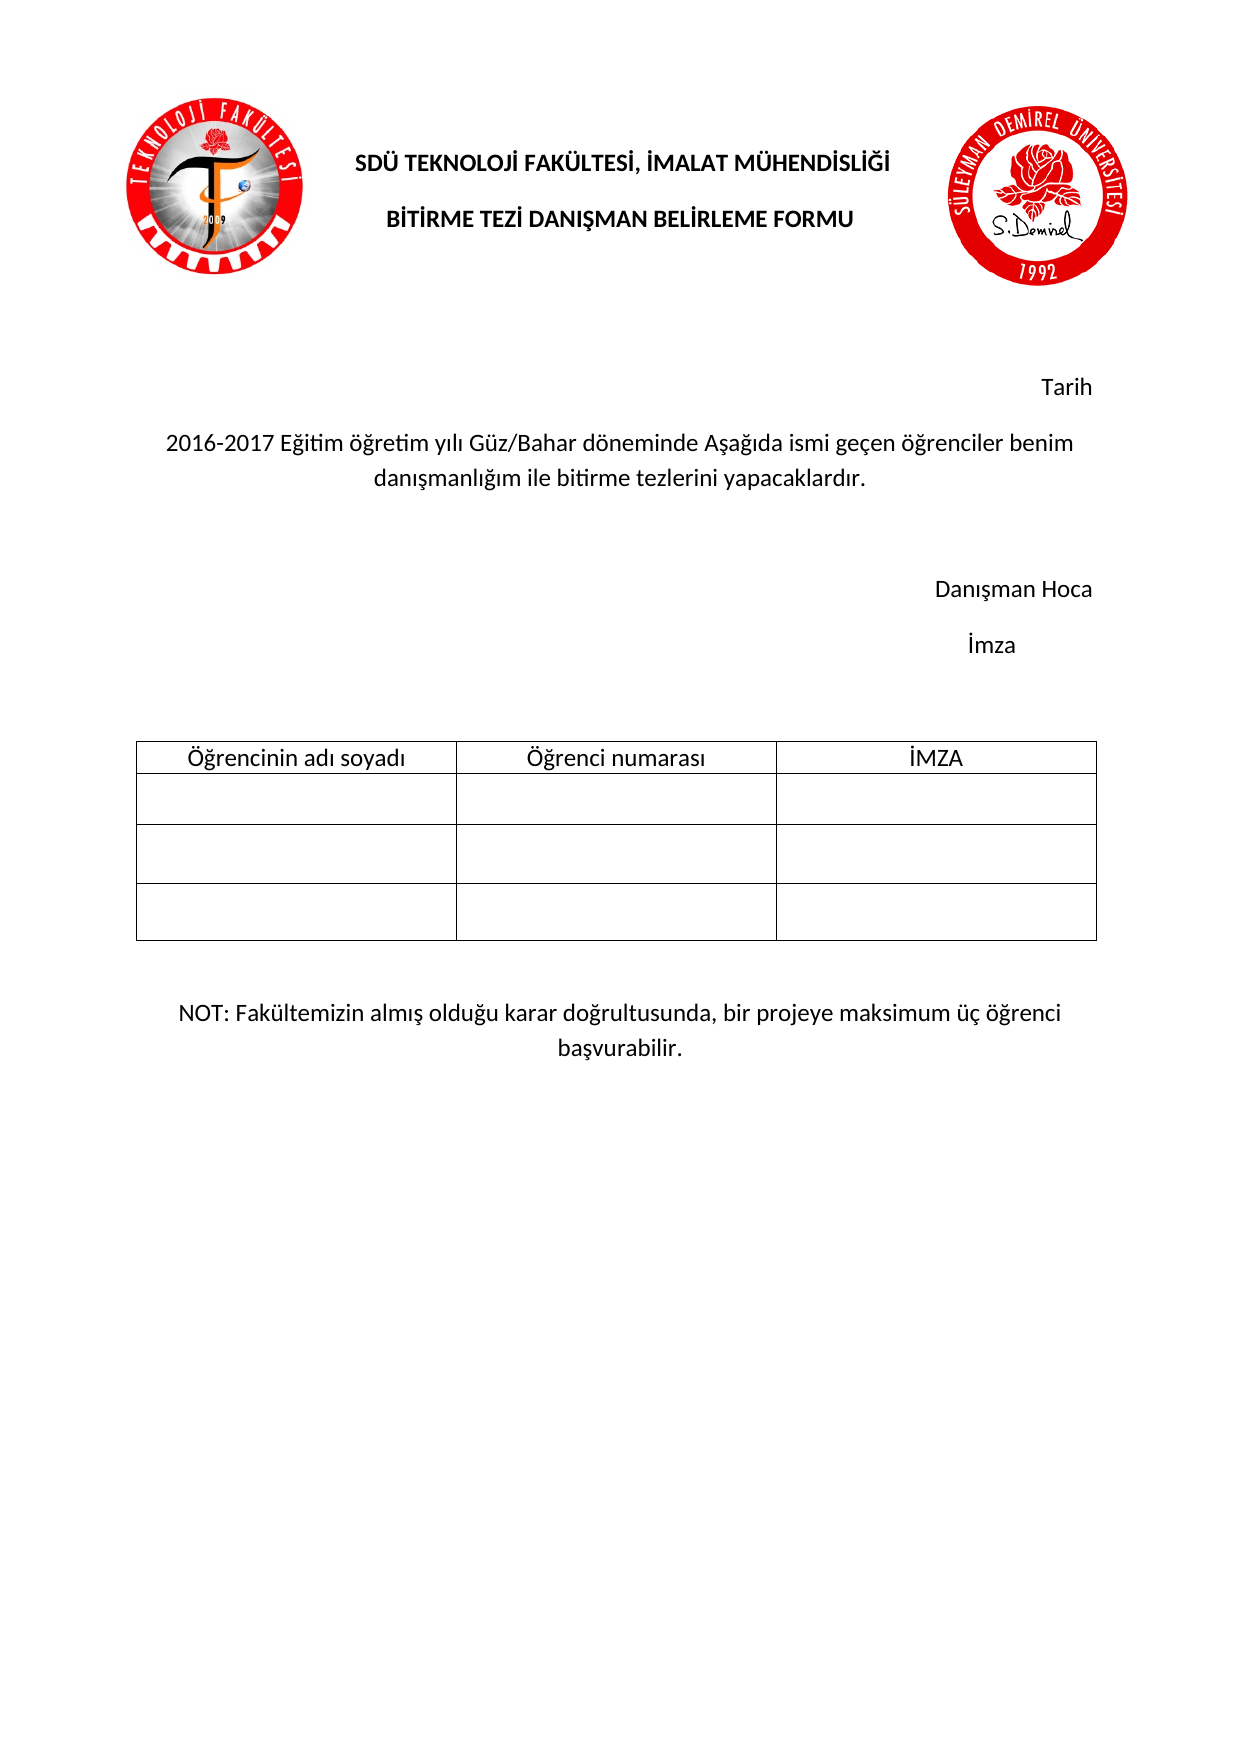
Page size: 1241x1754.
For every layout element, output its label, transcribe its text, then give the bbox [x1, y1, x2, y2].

text İmza [148, 629, 1093, 660]
text NOT: Fakültemizin almış olduğu karar doğrultusunda, bir projeye maksimum üç öğrenci başvurabilir. [148, 997, 1093, 1062]
text Tarih [148, 371, 1093, 401]
table_header Öğrenci numarası [457, 742, 776, 772]
picture [120, 92, 308, 280]
table_cell [457, 774, 776, 824]
table_header Öğrencinin adı soyadı [137, 742, 456, 772]
table_cell [457, 825, 776, 882]
text BİTİRME TEZİ DANIŞMAN BELİRLEME FORMU [148, 203, 1093, 234]
table_header İMZA [777, 742, 1096, 772]
text 2016-2017 Eğitim öğretim yılı Güz/Bahar döneminde Aşağıda ismi geçen öğrenciler benim danışmanlığım ile bitirme tezlerini yapacaklardır. [148, 427, 1093, 492]
table_cell [137, 825, 456, 882]
table_cell [777, 825, 1096, 882]
text SDÜ TEKNOLOJİ FAKÜLTESİ, İMALAT MÜHENDİSLİĞİ [148, 148, 1093, 178]
text Danışman Hoca [148, 573, 1093, 604]
table_cell [777, 774, 1096, 824]
table_cell [137, 884, 456, 940]
table_cell [137, 774, 456, 824]
table_cell [457, 884, 776, 940]
picture [943, 101, 1132, 290]
table_cell [777, 884, 1096, 940]
